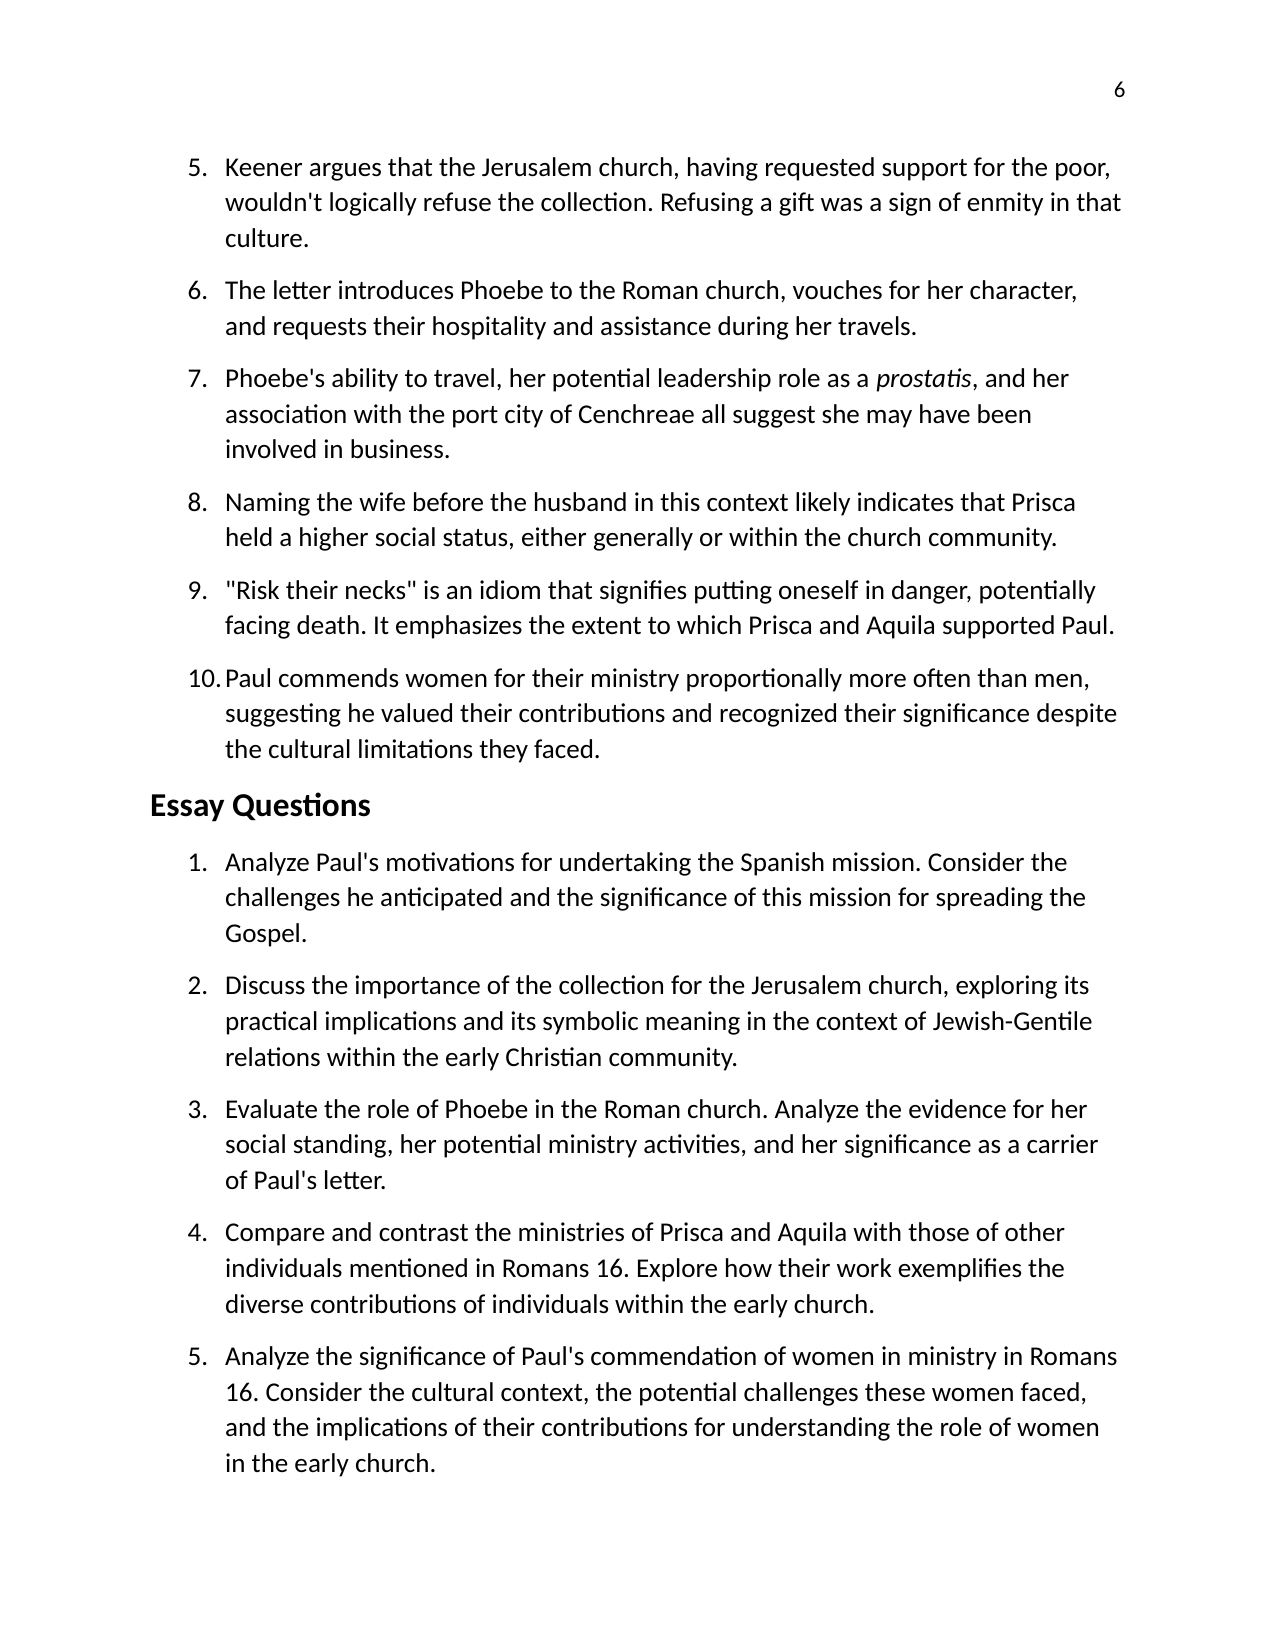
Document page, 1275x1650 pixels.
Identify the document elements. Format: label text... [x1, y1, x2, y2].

list "Risk their necks" is an idiom that signifies putting oneself in danger, potentially facing death. It emphasizes the extent to which Prisca and Aquila supported Paul. [187, 573, 1125, 642]
list Analyze the significance of Paul's commendation of women in ministry in Romans 16. Consider the cultural context, the potential challenges these women faced, and the implications of their contributions for understanding the role of women in the early church. [187, 1339, 1125, 1479]
list The letter introduces Phoebe to the Roman church, vouches for her character, and requests their hospitality and assistance during her travels. [187, 273, 1125, 342]
list Evaluate the role of Phoebe in the Roman church. Analyze the evidence for her social standing, her potential ministry activities, and her significance as a carrier of Paul's letter. [187, 1092, 1125, 1196]
list Phoebe's ability to travel, her potential leadership role as a prostatis, and her association with the port city of Cenchreae all suggest she may have been involved in business. [187, 361, 1125, 466]
list Analyze Paul's motivations for undertaking the Spanish mission. Consider the challenges he anticipated and the significance of this mission for spreading the Gospel. [187, 845, 1125, 949]
list Paul commends women for their ministry proportionally more often than men, suggesting he valued their contributions and recognized their significance despite the cultural limitations they faced. [187, 661, 1125, 765]
list Compare and contrast the ministries of Prisca and Aquila with those of other individuals mentioned in Romans 16. Explore how their work exemplifies the diverse contributions of individuals within the early church. [187, 1216, 1125, 1320]
text Essay Questions [150, 784, 1125, 825]
list Discuss the importance of the collection for the Jerusalem church, exploring its practical implications and its symbolic meaning in the context of Jewish-Gentile relations within the early Christian community. [187, 968, 1125, 1073]
list Naming the wife before the husband in this context likely indicates that Prisca held a higher social status, either generally or within the church community. [187, 485, 1125, 554]
list Keener argues that the Jerusalem church, having requested support for the poor, wouldn't logically refuse the collection. Refusing a gift was a sign of enmity in that culture. [187, 150, 1125, 254]
